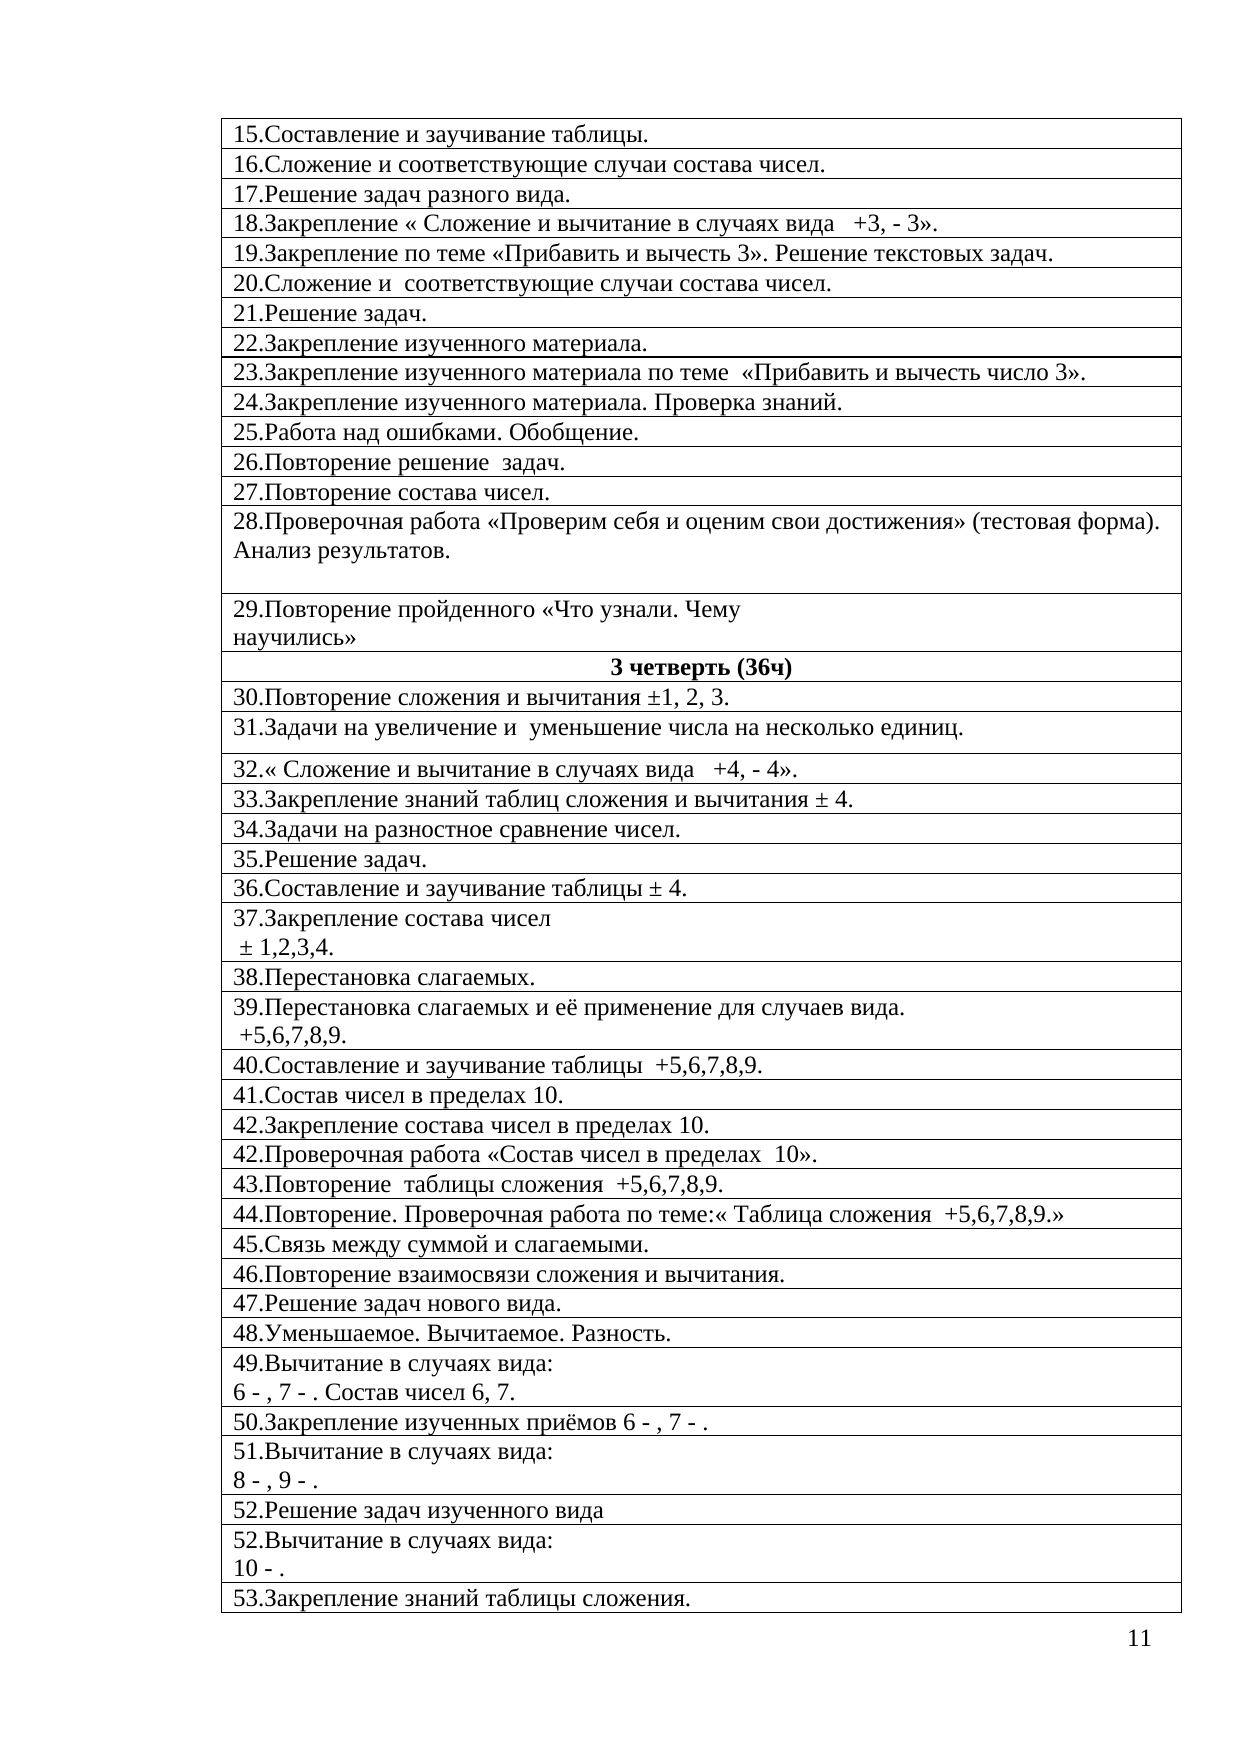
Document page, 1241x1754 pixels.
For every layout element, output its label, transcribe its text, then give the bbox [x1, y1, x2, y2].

table_cell 27.Повторение состава чисел. [222, 477, 1181, 505]
table_cell 31.Задачи на увеличение и уменьшение числа на несколько единиц. [222, 712, 1181, 753]
table_cell 23.Закрепление изученного материала по теме «Прибавить и вычесть число 3». [222, 358, 1181, 386]
table_cell 17.Решение задач разного вида. [222, 179, 1181, 207]
table_cell 18.Закрепление « Сложение и вычитание в случаях вида ⁭ +3, ⁭- 3». [222, 209, 1181, 237]
table_cell 28.Проверочная работа «Проверим себя и оценим свои достижения» (тестовая форма). Анализ результатов. [222, 506, 1181, 593]
table_cell 48.Уменьшаемое. Вычитаемое. Разность. [222, 1318, 1181, 1347]
table_cell 45.Связь между суммой и слагаемыми. [222, 1229, 1181, 1258]
table_cell 42.Закрепление состава чисел в пределах 10. [222, 1110, 1181, 1138]
table_cell 47.Решение задач нового вида. [222, 1289, 1181, 1317]
table_cell 41.Состав чисел в пределах 10. [222, 1080, 1181, 1109]
table_cell 46.Повторение взаимосвязи сложения и вычитания. [222, 1259, 1181, 1287]
table_cell 32.« Сложение и вычитание в случаях вида ⁭ +4, ⁭- 4». [222, 754, 1181, 783]
table_cell 50.Закрепление изученных приёмов 6 - ⁭, 7 - ⁭. [222, 1407, 1181, 1435]
table_cell 52.Вычитание в случаях вида: 10 - ⁭. [222, 1525, 1181, 1582]
table_cell 42.Проверочная работа «Состав чисел в пределах 10». [222, 1140, 1181, 1168]
table_cell 29.Повторение пройденного «Что узнали. Чему научились» [222, 594, 1181, 651]
table_cell 21.Решение задач. [222, 298, 1181, 327]
table_cell 16.Сложение и соответствующие случаи состава чисел. [222, 149, 1181, 178]
table_cell 49.Вычитание в случаях вида: 6 - ⁭, 7 - ⁭. Состав чисел 6, 7. [222, 1348, 1181, 1406]
table_cell 3 четверть (36ч) [222, 652, 1181, 681]
table_cell 24.Закрепление изученного материала. Проверка знаний. [222, 387, 1181, 416]
table_cell 38.Перестановка слагаемых. [222, 962, 1181, 991]
table_cell 53.Закрепление знаний таблицы сложения. [222, 1583, 1181, 1612]
table_cell 15.Составление и заучивание таблицы. [222, 119, 1181, 148]
table_cell 25.Работа над ошибками. Обобщение. [222, 417, 1181, 446]
table_cell 20.Сложение и соответствующие случаи состава чисел. [222, 268, 1181, 297]
table_cell 43.Повторение таблицы сложения ⁭ +5,6,7,8,9. [222, 1169, 1181, 1198]
table_cell 19.Закрепление по теме «Прибавить и вычесть 3». Решение текстовых задач. [222, 238, 1181, 267]
table_cell 33.Закрепление знаний таблиц сложения и вычитания ± 4. [222, 784, 1181, 813]
table_cell 34.Задачи на разностное сравнение чисел. [222, 814, 1181, 843]
table_cell 36.Составление и заучивание таблицы ± 4. [222, 874, 1181, 902]
table_cell 44.Повторение. Проверочная работа по теме:« Таблица сложения ⁭ +5,6,7,8,9.» [222, 1199, 1181, 1228]
table_cell 26.Повторение решение задач. [222, 447, 1181, 476]
table_cell 35.Решение задач. [222, 844, 1181, 872]
table_cell 30.Повторение сложения и вычитания ±1, 2, 3. [222, 682, 1181, 711]
table_cell 51.Вычитание в случаях вида: 8 - ⁭, 9 - ⁭. [222, 1436, 1181, 1494]
table_cell 39.Перестановка слагаемых и её применение для случаев вида. ⁭ +5,6,7,8,9. [222, 992, 1181, 1049]
table_cell 37.Закрепление состава чисел ± 1,2,3,4. [222, 903, 1181, 961]
table_cell 22.Закрепление изученного материала. [222, 328, 1181, 356]
table_cell 40.Составление и заучивание таблицы ⁭ +5,6,7,8,9. [222, 1050, 1181, 1079]
table_cell 52.Решение задач изученного вида [222, 1495, 1181, 1524]
